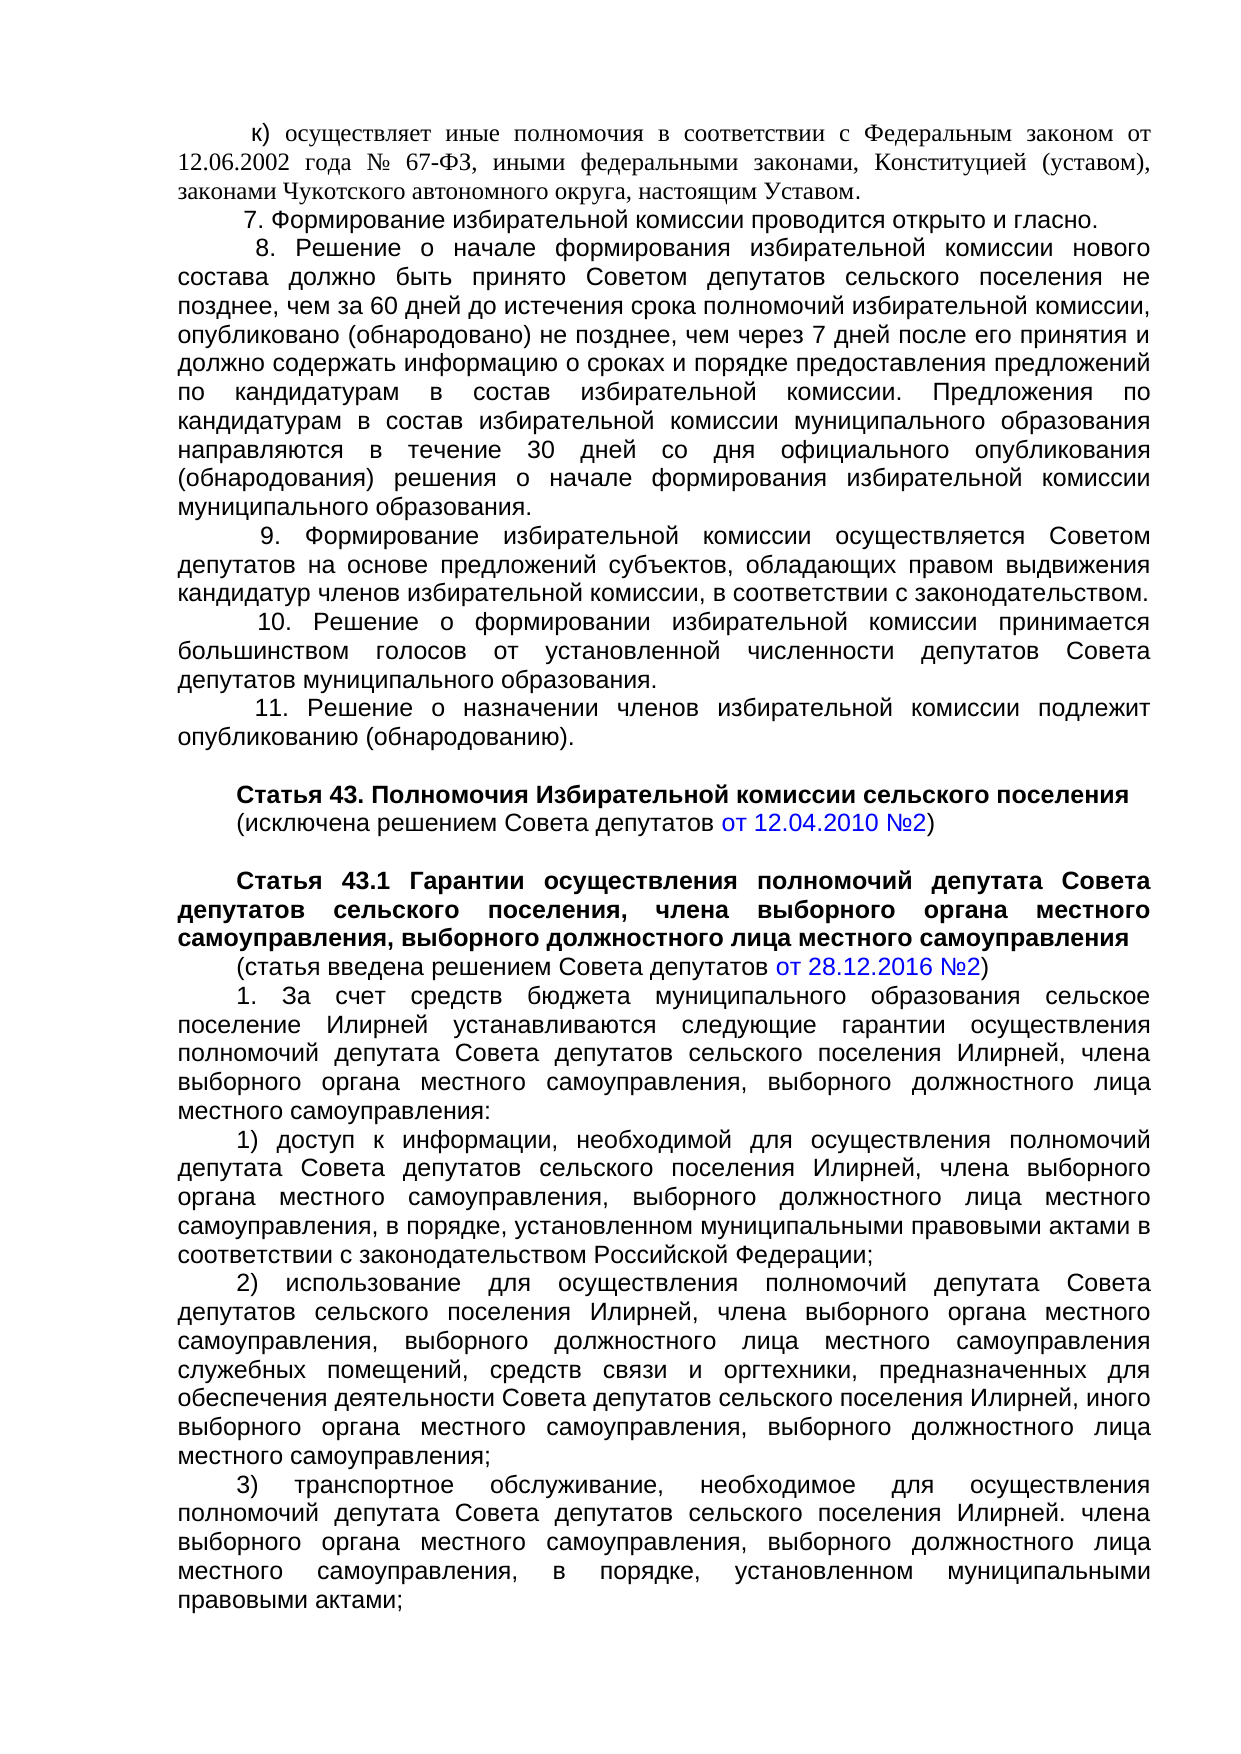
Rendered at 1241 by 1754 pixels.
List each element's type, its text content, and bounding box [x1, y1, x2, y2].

text 8. Решение о начале формирования избирательной комиссии нового состава должно быть принято Советом депутатов сельского поселения не позднее, чем за 60 дней до истечения срока полномочий избирательной комиссии, опубликовано (обнародовано) не позднее, чем через 7 дней после его принятия и должно содержать информацию о сроках и порядке предоставления предложений по кандидатурам в состав избирательной комиссии. Предложения по кандидатурам в состав избирательной комиссии муниципального образования направляются в течение 30 дней со дня официального опубликования (обнародования) решения о начале формирования избирательной комиссии муниципального образования. [177, 233, 1152, 521]
text (статья введена решением Совета депутатов от 28.12.2016 №2) [177, 952, 1152, 981]
text к) осуществляет иные полномочия в соответствии с Федеральным законом от 12.06.2002 года № 67-ФЗ, иными федеральными законами, Конституцией (уставом), законами Чукотского автономного округа, настоящим Уставом. [177, 118, 1152, 204]
text 9. Формирование избирательной комиссии осуществляется Советом депутатов на основе предложений субъектов, обладающих правом выдвижения кандидатур членов избирательной комиссии, в соответствии с законодательством. [177, 521, 1152, 607]
text 7. Формирование избирательной комиссии проводится открыто и гласно. [177, 204, 1152, 233]
text 1. За счет средств бюджета муниципального образования сельское поселение Илирней устанавливаются следующие гарантии осуществления полномочий депутата Совета депутатов сельского поселения Илирней, члена выборного органа местного самоуправления, выборного должностного лица местного самоуправления: [177, 981, 1152, 1124]
text 11. Решение о назначении членов избирательной комиссии подлежит опубликованию (обнародованию). [177, 693, 1152, 751]
text 2) использование для осуществления полномочий депутата Совета депутатов сельского поселения Илирней, члена выборного органа местного самоуправления, выборного должностного лица местного самоуправления служебных помещений, средств связи и оргтехники, предназначенных для обеспечения деятельности Совета депутатов сельского поселения Илирней, иного выборного органа местного самоуправления, выборного должностного лица местного самоуправления; [177, 1268, 1152, 1469]
text Статья 43.1 Гарантии осуществления полномочий депутата Совета депутатов сельского поселения, члена выборного органа местного самоуправления, выборного должностного лица местного самоуправления [177, 866, 1152, 952]
text 1) доступ к информации, необходимой для осуществления полномочий депутата Совета депутатов сельского поселения Илирней, члена выборного органа местного самоуправления, выборного должностного лица местного самоуправления, в порядке, установленном муниципальными правовыми актами в соответствии с законодательством Российской Федерации; [177, 1124, 1152, 1268]
text 10. Решение о формировании избирательной комиссии принимается большинством голосов от установленной численности депутатов Совета депутатов муниципального образования. [177, 607, 1152, 693]
text 3) транспортное обслуживание, необходимое для осуществления полномочий депутата Совета депутатов сельского поселения Илирней. члена выборного органа местного самоуправления, выборного должностного лица местного самоуправления, в порядке, установленном муниципальными правовыми актами; [177, 1469, 1152, 1613]
text Статья 43. Полномочия Избирательной комиссии сельского поселения [177, 779, 1152, 808]
text (исключена решением Совета депутатов от 12.04.2010 №2) [177, 808, 1152, 837]
